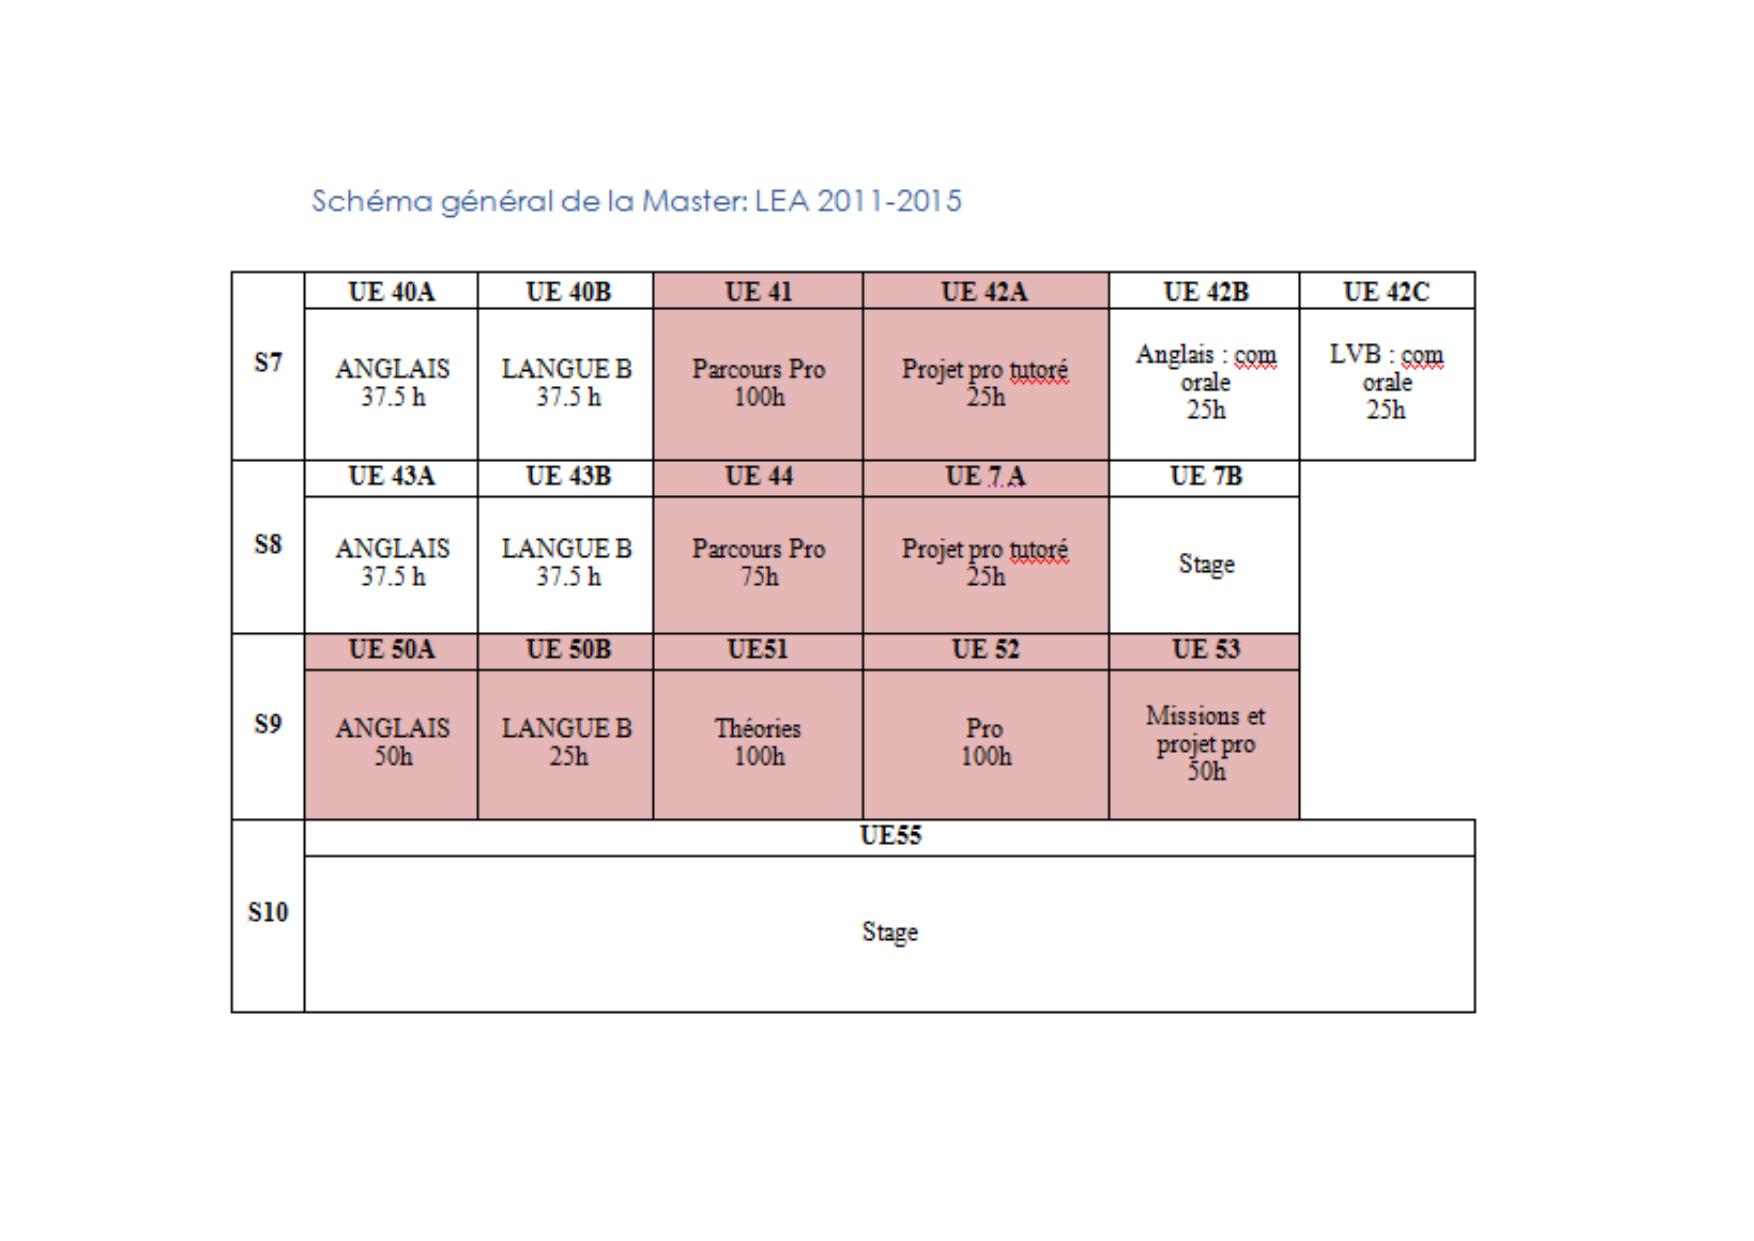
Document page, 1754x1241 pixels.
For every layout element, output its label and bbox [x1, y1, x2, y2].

picture [147, 147, 1578, 1090]
